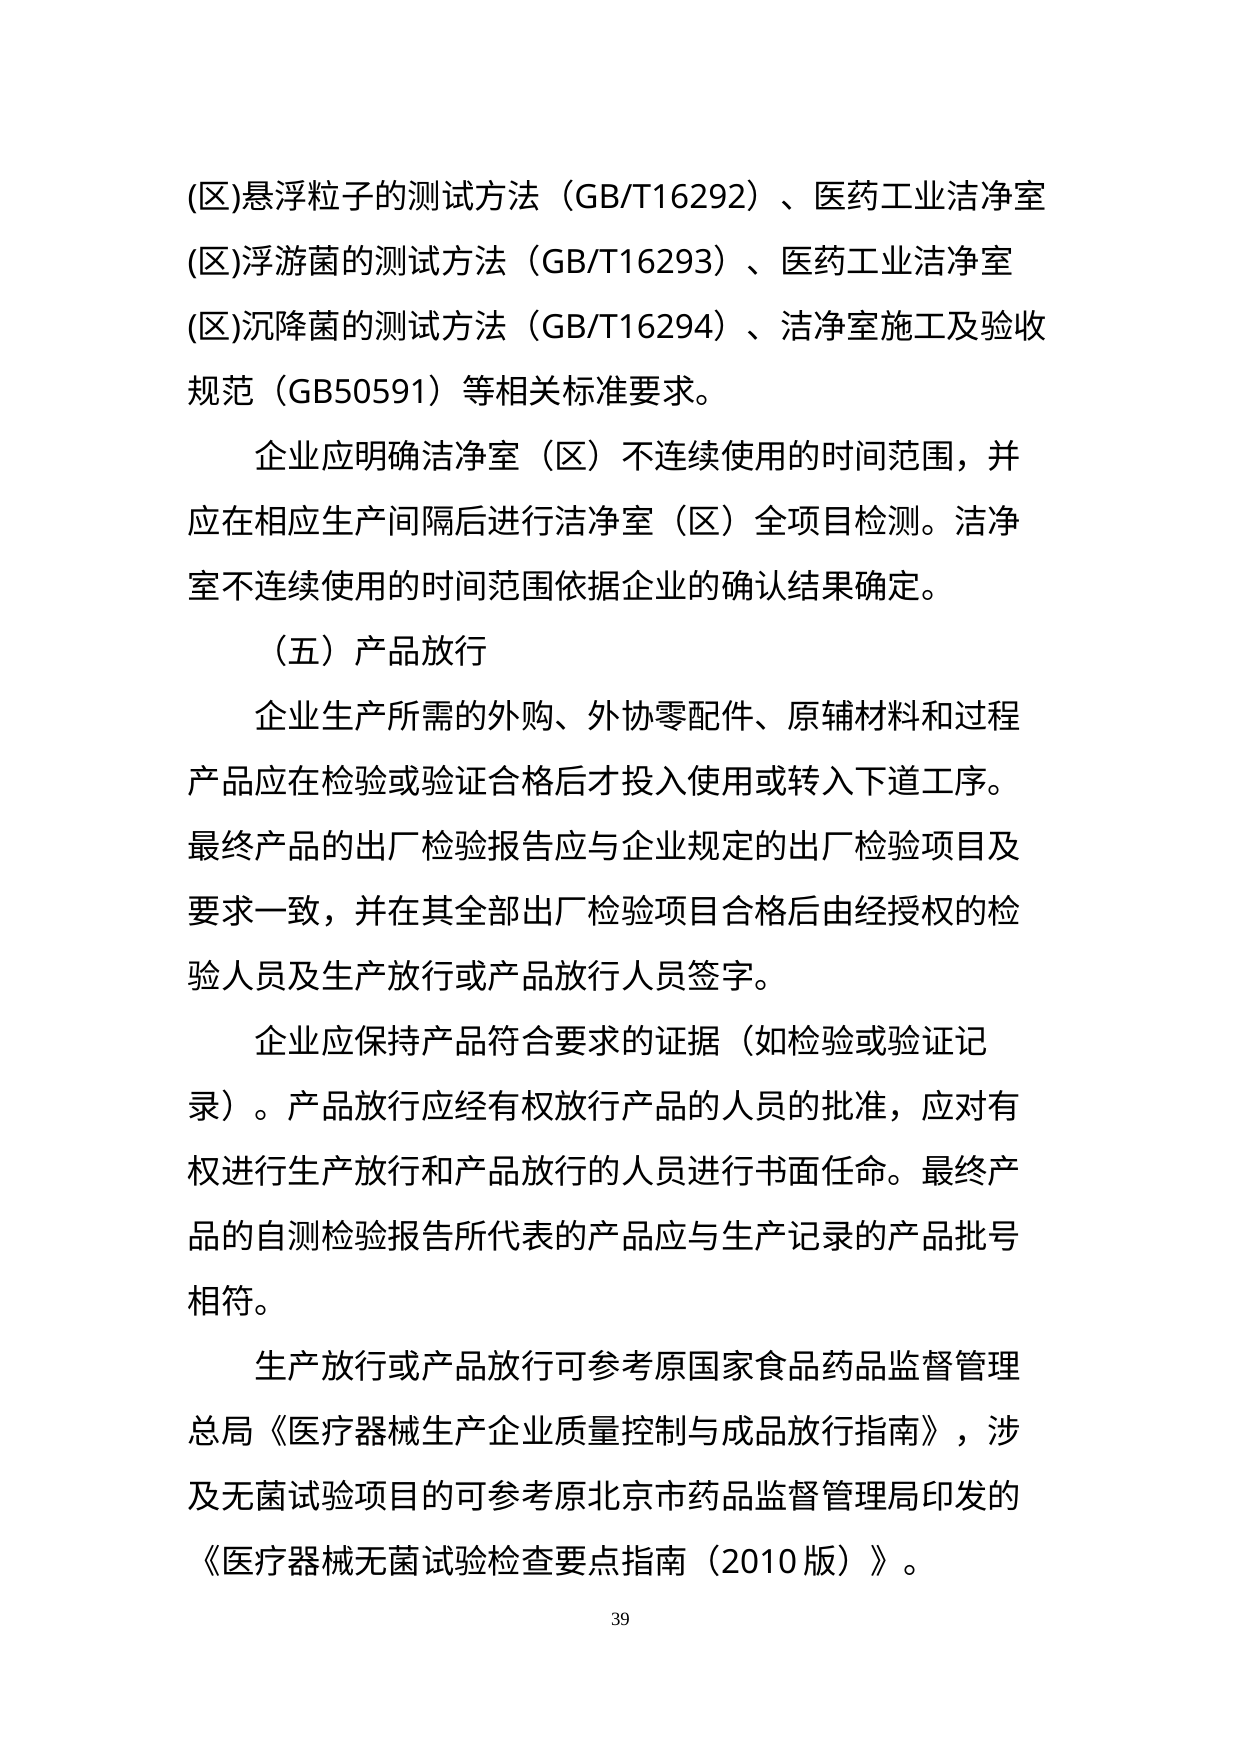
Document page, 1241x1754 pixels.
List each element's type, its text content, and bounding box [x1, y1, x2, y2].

text 企业应明确洁净室（区）不连续使用的时间范围，并应在相应生产间隔后进行洁净室（区）全项目检测。洁净室不连续使用的时间范围依据企业的确认结果确定。 [187, 422, 1053, 617]
text 生产放行或产品放行可参考原国家食品药品监督管理总局《医疗器械生产企业质量控制与成品放行指南》，涉及无菌试验项目的可参考原北京市药品监督管理局印发的《医疗器械无菌试验检查要点指南（2010版）》。 [187, 1332, 1053, 1592]
text （五）产品放行 [187, 617, 1053, 682]
text 企业应保持产品符合要求的证据（如检验或验证记录）。产品放行应经有权放行产品的人员的批准，应对有权进行生产放行和产品放行的人员进行书面任命。最终产品的自测检验报告所代表的产品应与生产记录的产品批号相符。 [187, 1007, 1053, 1332]
text 企业生产所需的外购、外协零配件、原辅材料和过程产品应在检验或验证合格后才投入使用或转入下道工序。最终产品的出厂检验报告应与企业规定的出厂检验项目及要求一致，并在其全部出厂检验项目合格后由经授权的检验人员及生产放行或产品放行人员签字。 [187, 682, 1053, 1007]
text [187, 162, 1053, 422]
